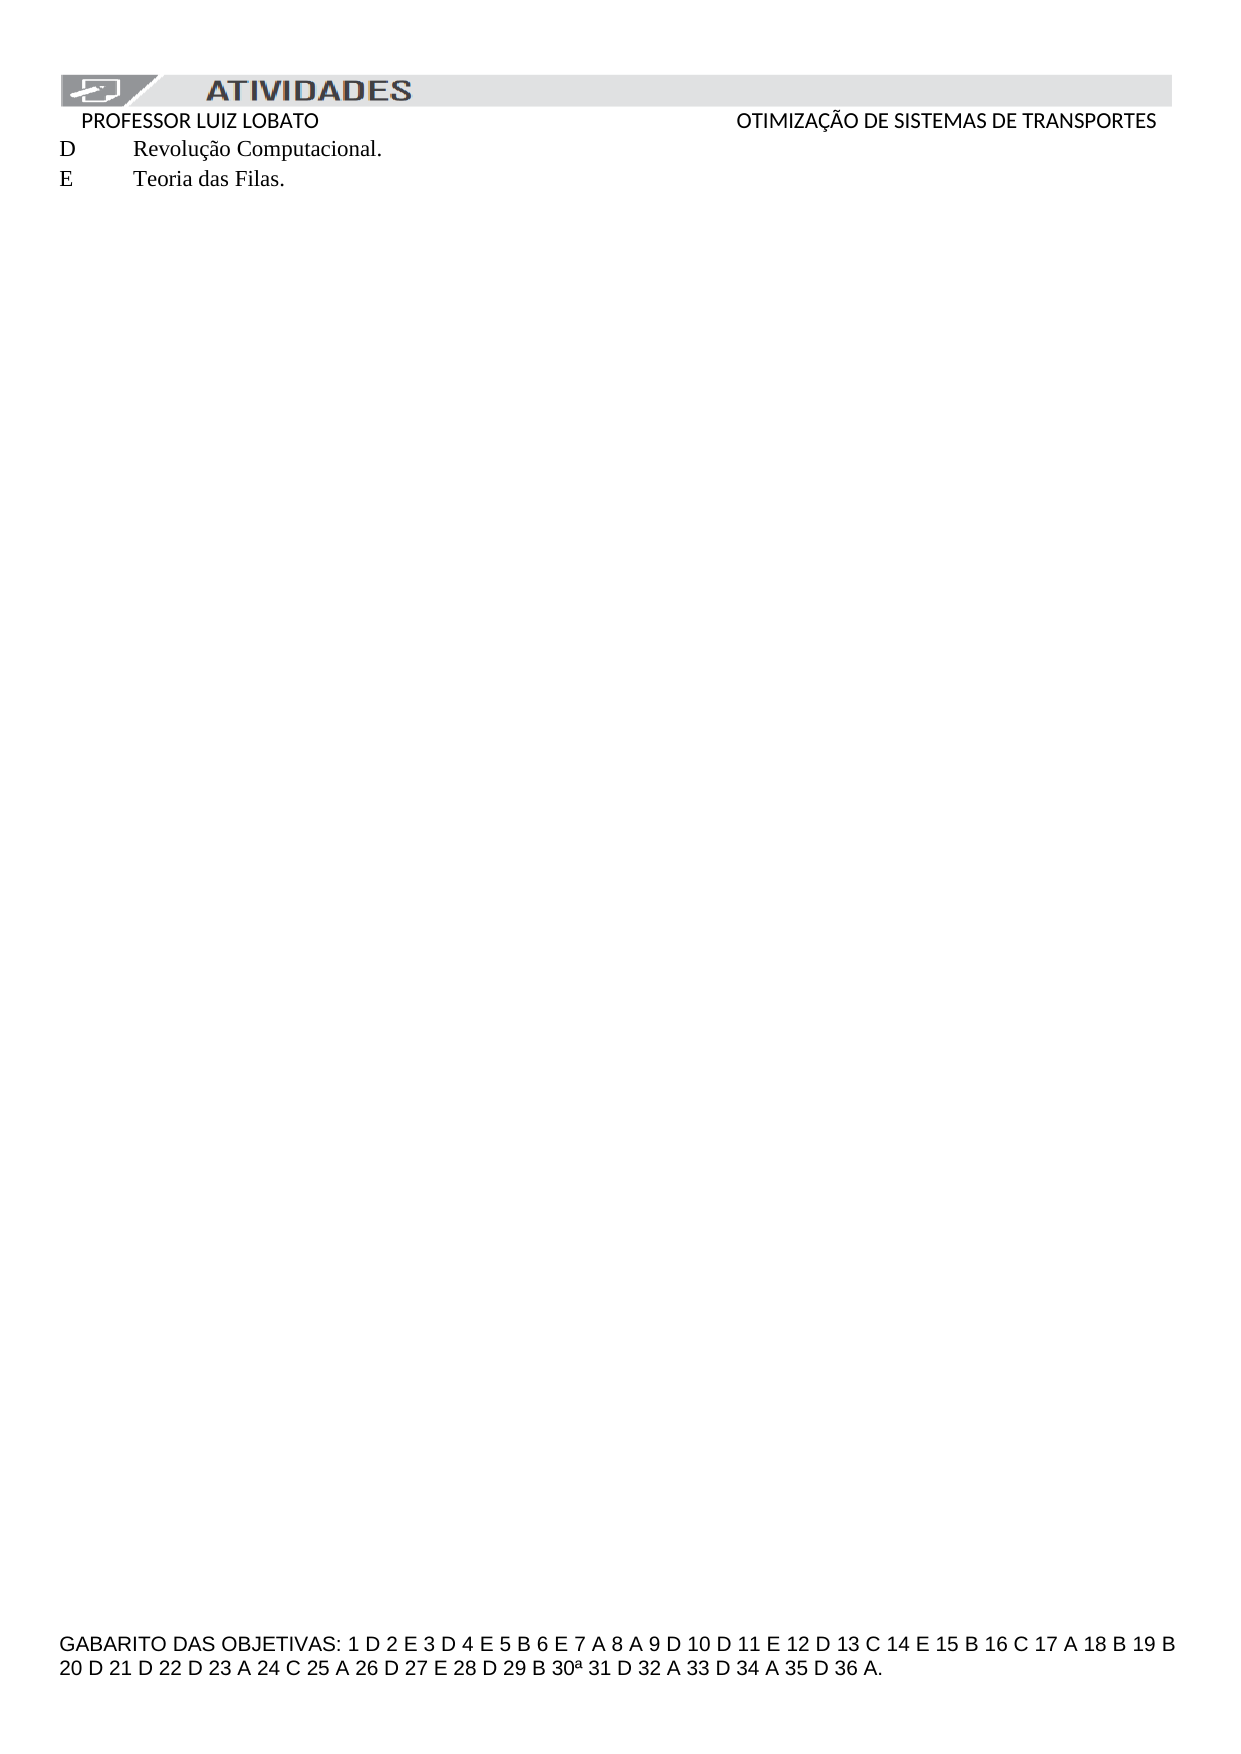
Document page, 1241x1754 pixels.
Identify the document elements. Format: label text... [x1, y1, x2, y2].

text E Teoria das Filas. [59, 165, 1181, 191]
picture [59, 73, 1177, 107]
text D Revolução Computacional. [59, 135, 1181, 161]
